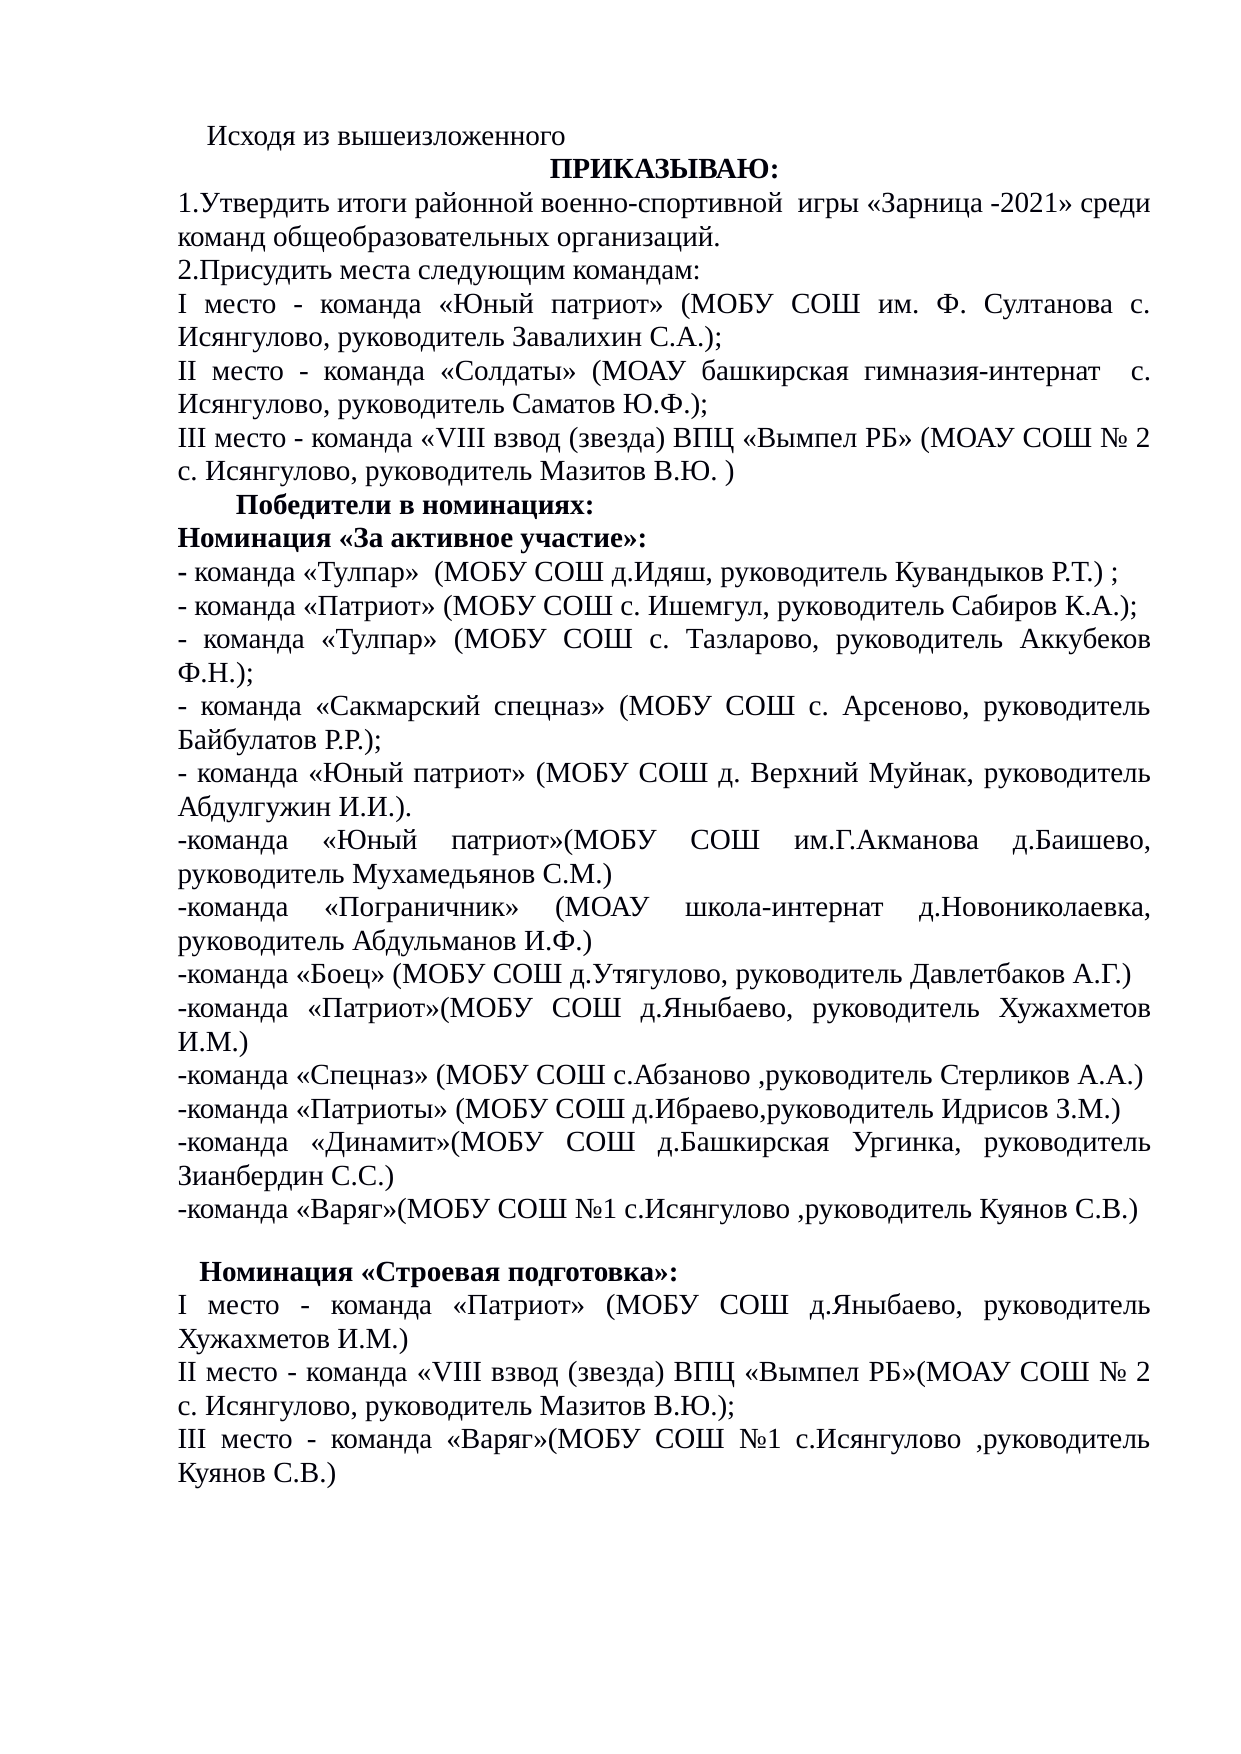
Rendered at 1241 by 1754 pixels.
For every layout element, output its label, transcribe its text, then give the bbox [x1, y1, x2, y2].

text 2.Присудить места следующим командам: [177, 252, 1152, 286]
text -команда «Патриот»(МОБУ СОШ д.Яныбаево, руководитель Хужахметов И.М.) [177, 990, 1152, 1057]
text Номинация «Строевая подготовка»: [177, 1254, 1152, 1287]
text Исходя из вышеизложенного [177, 118, 1152, 152]
text -команда «Пограничник» (МОАУ школа-интернат д.Новониколаевка, руководитель Абдульманов И.Ф.) [177, 889, 1152, 957]
text - команда «Сакмарский спецназ» (МОБУ СОШ с. Арсеново, руководитель Байбулатов Р.Р.); [177, 688, 1152, 755]
text -команда «Варяг»(МОБУ СОШ №1 с.Исянгулово ,руководитель Куянов С.В.) [177, 1191, 1152, 1225]
text -команда «Боец» (МОБУ СОШ д.Утягулово, руководитель Давлетбаков А.Г.) [177, 957, 1152, 990]
text III место - команда «VIII взвод (звезда) ВПЦ «Вымпел РБ» (МОАУ СОШ № 2 с. Исянгулово, руководитель Мазитов В.Ю. ) [177, 420, 1152, 487]
text ПРИКАЗЫВАЮ: [177, 152, 1152, 185]
text I место - команда «Патриот» (МОБУ СОШ д.Яныбаево, руководитель Хужахметов И.М.) [177, 1287, 1152, 1354]
text 1.Утвердить итоги районной военно-спортивной игры «Зарница -2021» среди команд общеобразовательных организаций. [177, 185, 1152, 252]
text I место - команда «Юный патриот» (МОБУ СОШ им. Ф. Султанова с. Исянгулово, руководитель Завалихин С.А.); [177, 286, 1152, 353]
text -команда «Спецназ» (МОБУ СОШ с.Абзаново ,руководитель Стерликов А.А.) [177, 1057, 1152, 1091]
text -команда «Юный патриот»(МОБУ СОШ им.Г.Акманова д.Баишево, руководитель Мухамедьянов С.М.) [177, 822, 1152, 889]
text -команда «Патриоты» (МОБУ СОШ д.Ибраево,руководитель Идрисов З.М.) [177, 1091, 1152, 1124]
text - команда «Патриот» (МОБУ СОШ с. Ишемгул, руководитель Сабиров К.А.); [177, 588, 1152, 621]
text II место - команда «Солдаты» (МОАУ башкирская гимназия-интернат с. Исянгулово, руководитель Саматов Ю.Ф.); [177, 353, 1152, 420]
text -команда «Динамит»(МОБУ СОШ д.Башкирская Ургинка, руководитель Зианбердин С.С.) [177, 1124, 1152, 1191]
text - команда «Тулпар» (МОБУ СОШ с. Тазларово, руководитель Аккубеков Ф.Н.); [177, 621, 1152, 688]
text Победители в номинациях: [177, 487, 1152, 521]
text - команда «Юный патриот» (МОБУ СОШ д. Верхний Муйнак, руководитель Абдулгужин И.И.). [177, 755, 1152, 822]
text - команда «Тулпар» (МОБУ СОШ д.Идяш, руководитель Кувандыков Р.Т.) ; [177, 554, 1152, 588]
text Номинация «За активное участие»: [177, 521, 1152, 554]
text II место - команда «VIII взвод (звезда) ВПЦ «Вымпел РБ»(МОАУ СОШ № 2 с. Исянгулово, руководитель Мазитов В.Ю.); [177, 1354, 1152, 1421]
text III место - команда «Варяг»(МОБУ СОШ №1 с.Исянгулово ,руководитель Куянов С.В.) [177, 1421, 1152, 1488]
